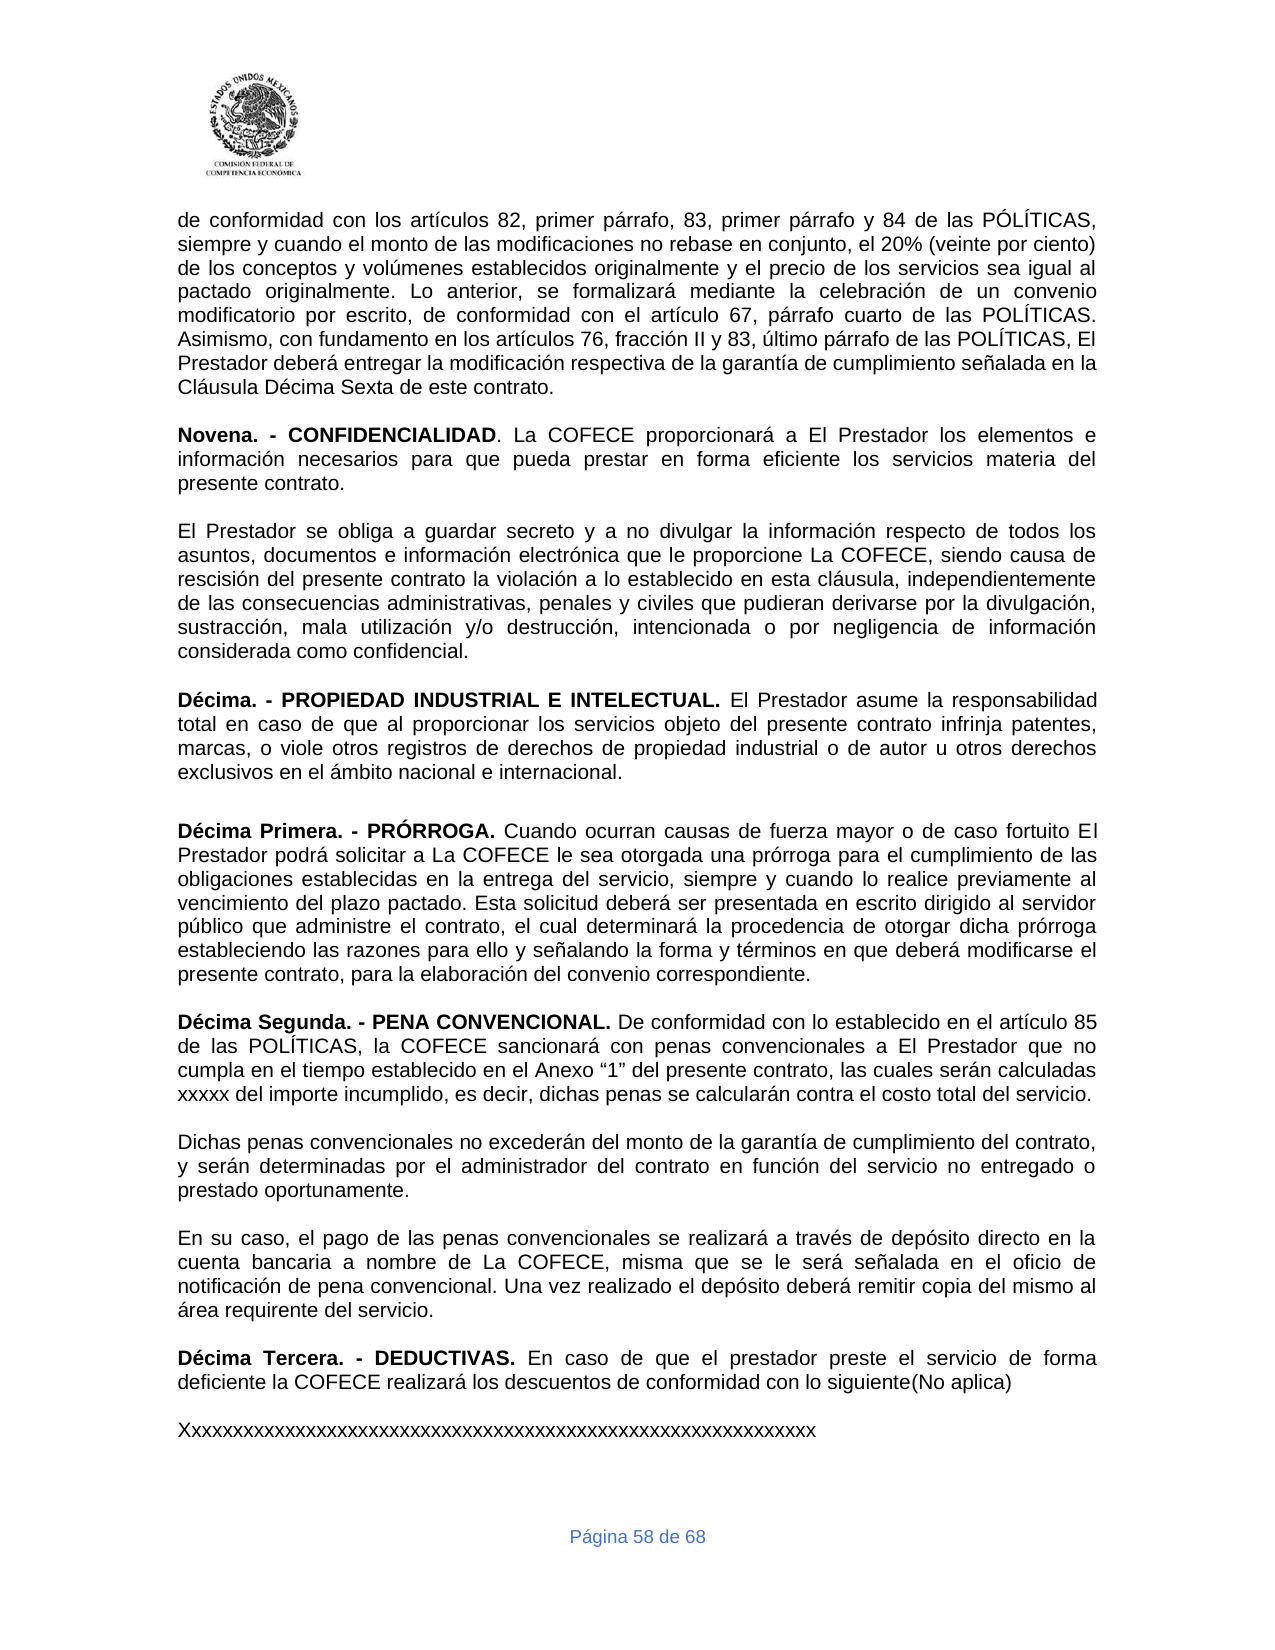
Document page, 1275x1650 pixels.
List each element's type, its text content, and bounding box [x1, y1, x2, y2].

text Décima Segunda. - PENA CONVENCIONAL. De conformidad con lo establecido en el artículo 85 de las POLÍTICAS, la COFECE sancionará con penas convencionales a El Prestador que no cumpla en el tiempo establecido en el Anexo “1” del presente contrato, las cuales serán calculadas xxxxx del importe incumplido, es decir, dichas penas se calcularán contra el costo total del servicio. [177, 1010, 1098, 1106]
subtitle Décima. - PROPIEDAD INDUSTRIAL E INTELECTUAL. El Prestador asume la responsabilidad total en caso de que al proporcionar los servicios objeto del presente contrato infrinja patentes, marcas, o viole otros registros de derechos de propiedad industrial o de autor u otros derechos exclusivos en el ámbito nacional e internacional. [177, 688, 1098, 783]
text Décima Primera. - PRÓRROGA. Cuando ocurran causas de fuerza mayor o de caso fortuito El Prestador podrá solicitar a La COFECE le sea otorgada una prórroga para el cumplimiento de las obligaciones establecidas en la entrega del servicio, siempre y cuando lo realice previamente al vencimiento del plazo pactado. Esta solicitud deberá ser presentada en escrito dirigido al servidor público que administre el contrato, el cual determinará la procedencia de otorgar dicha prórroga estableciendo las razones para ello y señalando la forma y términos en que deberá modificarse el presente contrato, para la elaboración del convenio correspondiente. [177, 818, 1098, 986]
text Décima Tercera. - DEDUCTIVAS. En caso de que el prestador preste el servicio de forma deficiente la COFECE realizará los descuentos de conformidad con lo siguiente(No aplica) [177, 1346, 1098, 1393]
picture [188, 73, 322, 179]
text En su caso, el pago de las penas convencionales se realizará a través de depósito directo en la cuenta bancaria a nombre de La COFECE, misma que se le será señalada en el oficio de notificación de pena convencional. Una vez realizado el depósito deberá remitir copia del mismo al área requirente del servicio. [177, 1226, 1098, 1322]
text Xxxxxxxxxxxxxxxxxxxxxxxxxxxxxxxxxxxxxxxxxxxxxxxxxxxxxxxxxxxxx [177, 1417, 1098, 1441]
text Dichas penas convencionales no excederán del monto de la garantía de cumplimiento del contrato, y serán determinadas por el administrador del contrato en función del servicio no entregado o prestado oportunamente. [177, 1130, 1098, 1202]
text Novena. - CONFIDENCIALIDAD. La COFECE proporcionará a El Prestador los elementos e información necesarios para que pueda prestar en forma eficiente los servicios materia del presente contrato. [177, 423, 1098, 495]
text El Prestador se obliga a guardar secreto y a no divulgar la información respecto de todos los asuntos, documentos e información electrónica que le proporcione La COFECE, siendo causa de rescisión del presente contrato la violación a lo establecido en esta cláusula, independientemente de las consecuencias administrativas, penales y civiles que pudieran derivarse por la divulgación, sustracción, mala utilización y/o destrucción, intencionada o por negligencia de información considerada como confidencial. [177, 519, 1098, 663]
